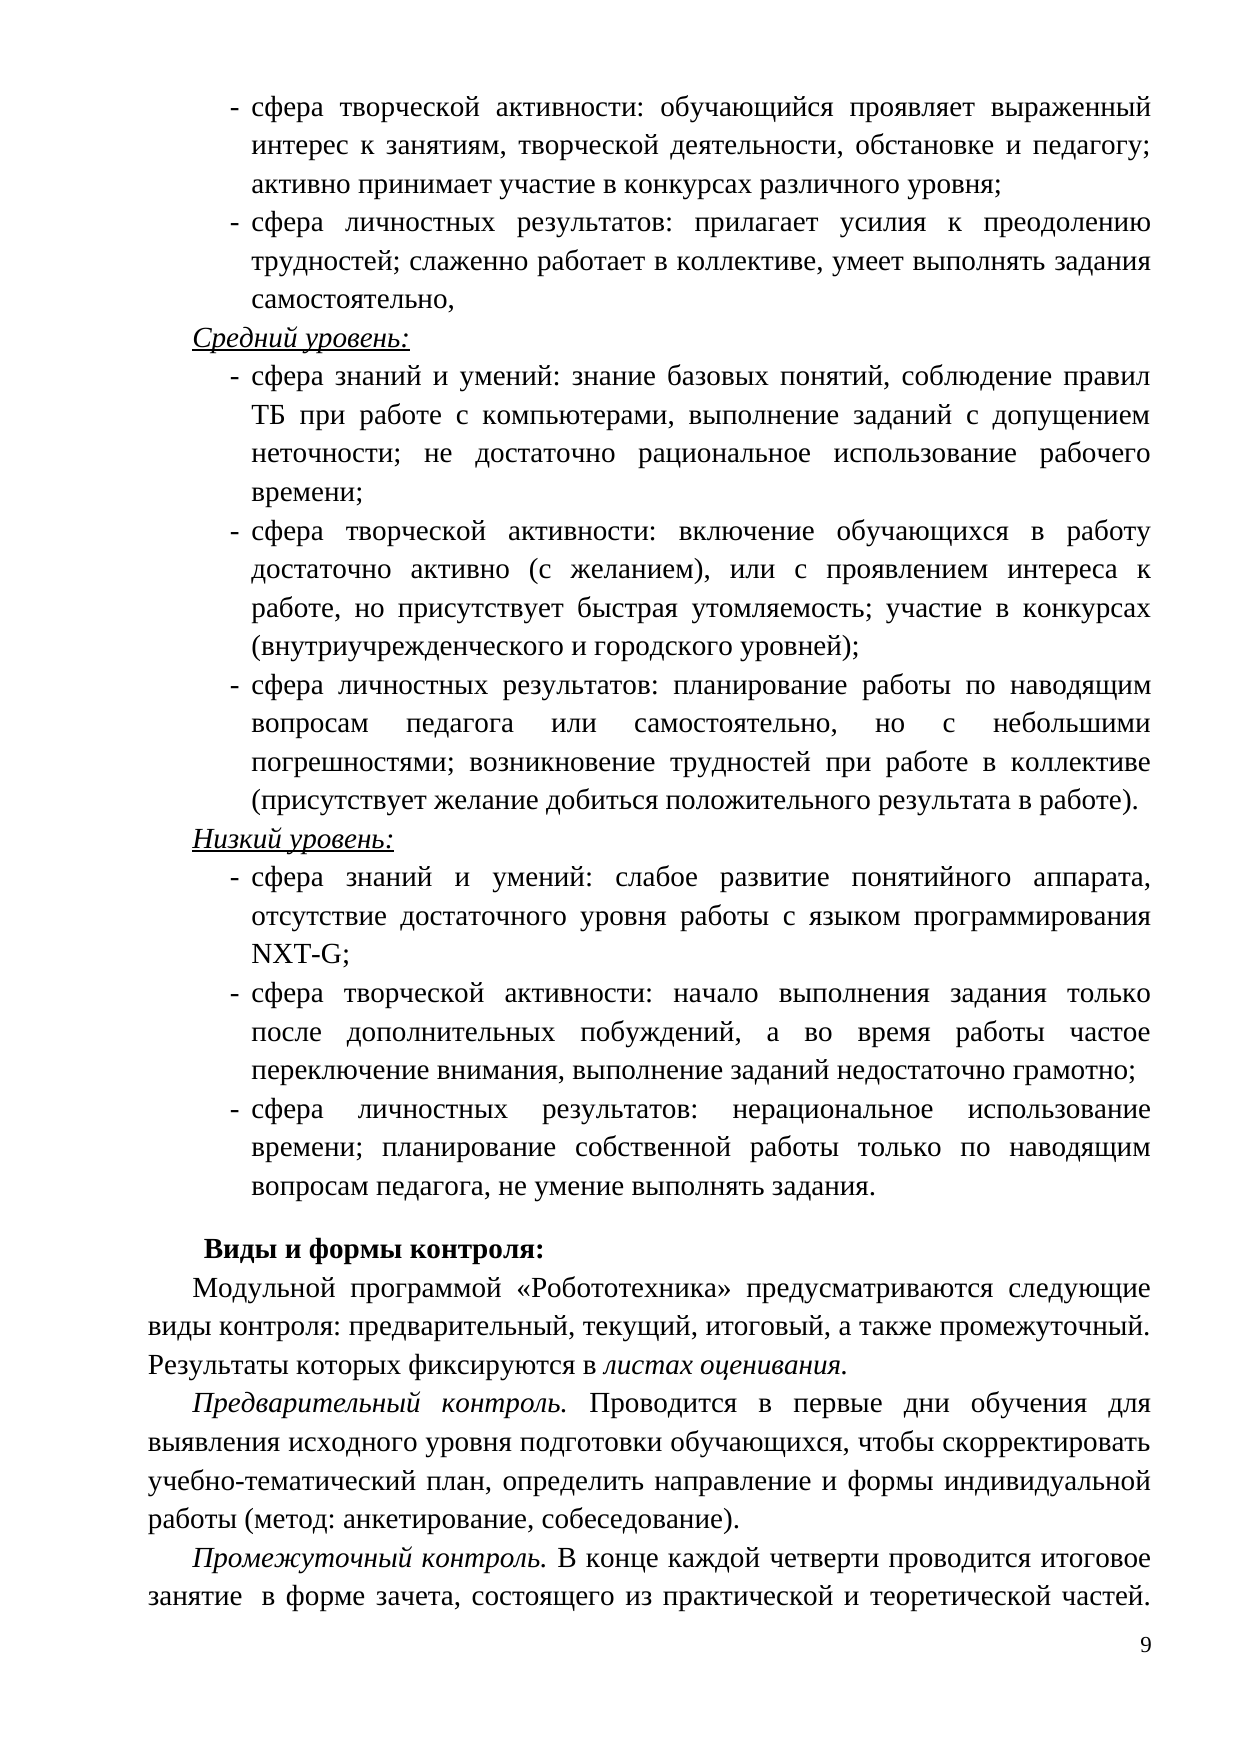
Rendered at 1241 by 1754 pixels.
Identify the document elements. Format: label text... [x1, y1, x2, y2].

list сфера творческой активности: начало выполнения задания только после дополнительных побуждений, а во время работы частое переключение внимания, выполнение заданий недостаточно грамотно; [229, 975, 1152, 1086]
list сфера личностных результатов: нерациональное использование времени; планирование собственной работы только по наводящим вопросам педагога, не умение выполнять задания. [229, 1091, 1152, 1201]
list сфера творческой активности: обучающийся проявляет выраженный интерес к занятиям, творческой деятельности, обстановке и педагогу; активно принимает участие в конкурсах различного уровня; [229, 89, 1152, 199]
list сфера творческой активности: включение обучающихся в работу достаточно активно (с желанием), или с проявлением интереса к работе, но присутствует быстрая утомляемость; участие в конкурсах (внутриучрежденческого и городского уровней); [229, 513, 1152, 662]
text Модульной программой «Робототехника» предусматриваются следующие виды контроля: предварительный, текущий, итоговый, а также промежуточный. Результаты которых фиксируются в листах оценивания. [148, 1270, 1152, 1381]
list сфера личностных результатов: прилагает усилия к преодолению трудностей; слаженно работает в коллективе, умеет выполнять задания самостоятельно, [229, 204, 1152, 315]
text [148, 1540, 1152, 1612]
text Предварительный контроль. Проводится в первые дни обучения для выявления исходного уровня подготовки обучающихся, чтобы скорректировать учебно-тематический план, определить направление и формы индивидуальной работы (метод: анкетирование, собеседование). [148, 1386, 1152, 1535]
list сфера знаний и умений: знание базовых понятий, соблюдение правил ТБ при работе с компьютерами, выполнение заданий с допущением неточности; не достаточно рациональное использование рабочего времени; [229, 358, 1152, 508]
subtitle Виды и формы контроля: [203, 1231, 1152, 1265]
list сфера личностных результатов: планирование работы по наводящим вопросам педагога или самостоятельно, но с небольшими погрешностями; возникновение трудностей при работе в коллективе (присутствует желание добиться положительного результата в работе). [229, 667, 1152, 816]
list сфера знаний и умений: слабое развитие понятийного аппарата, отсутствие достаточного уровня работы с языком программирования NXT-G; [229, 859, 1152, 970]
text Средний уровень: [148, 320, 1152, 353]
text Низкий уровень: [148, 821, 1152, 854]
